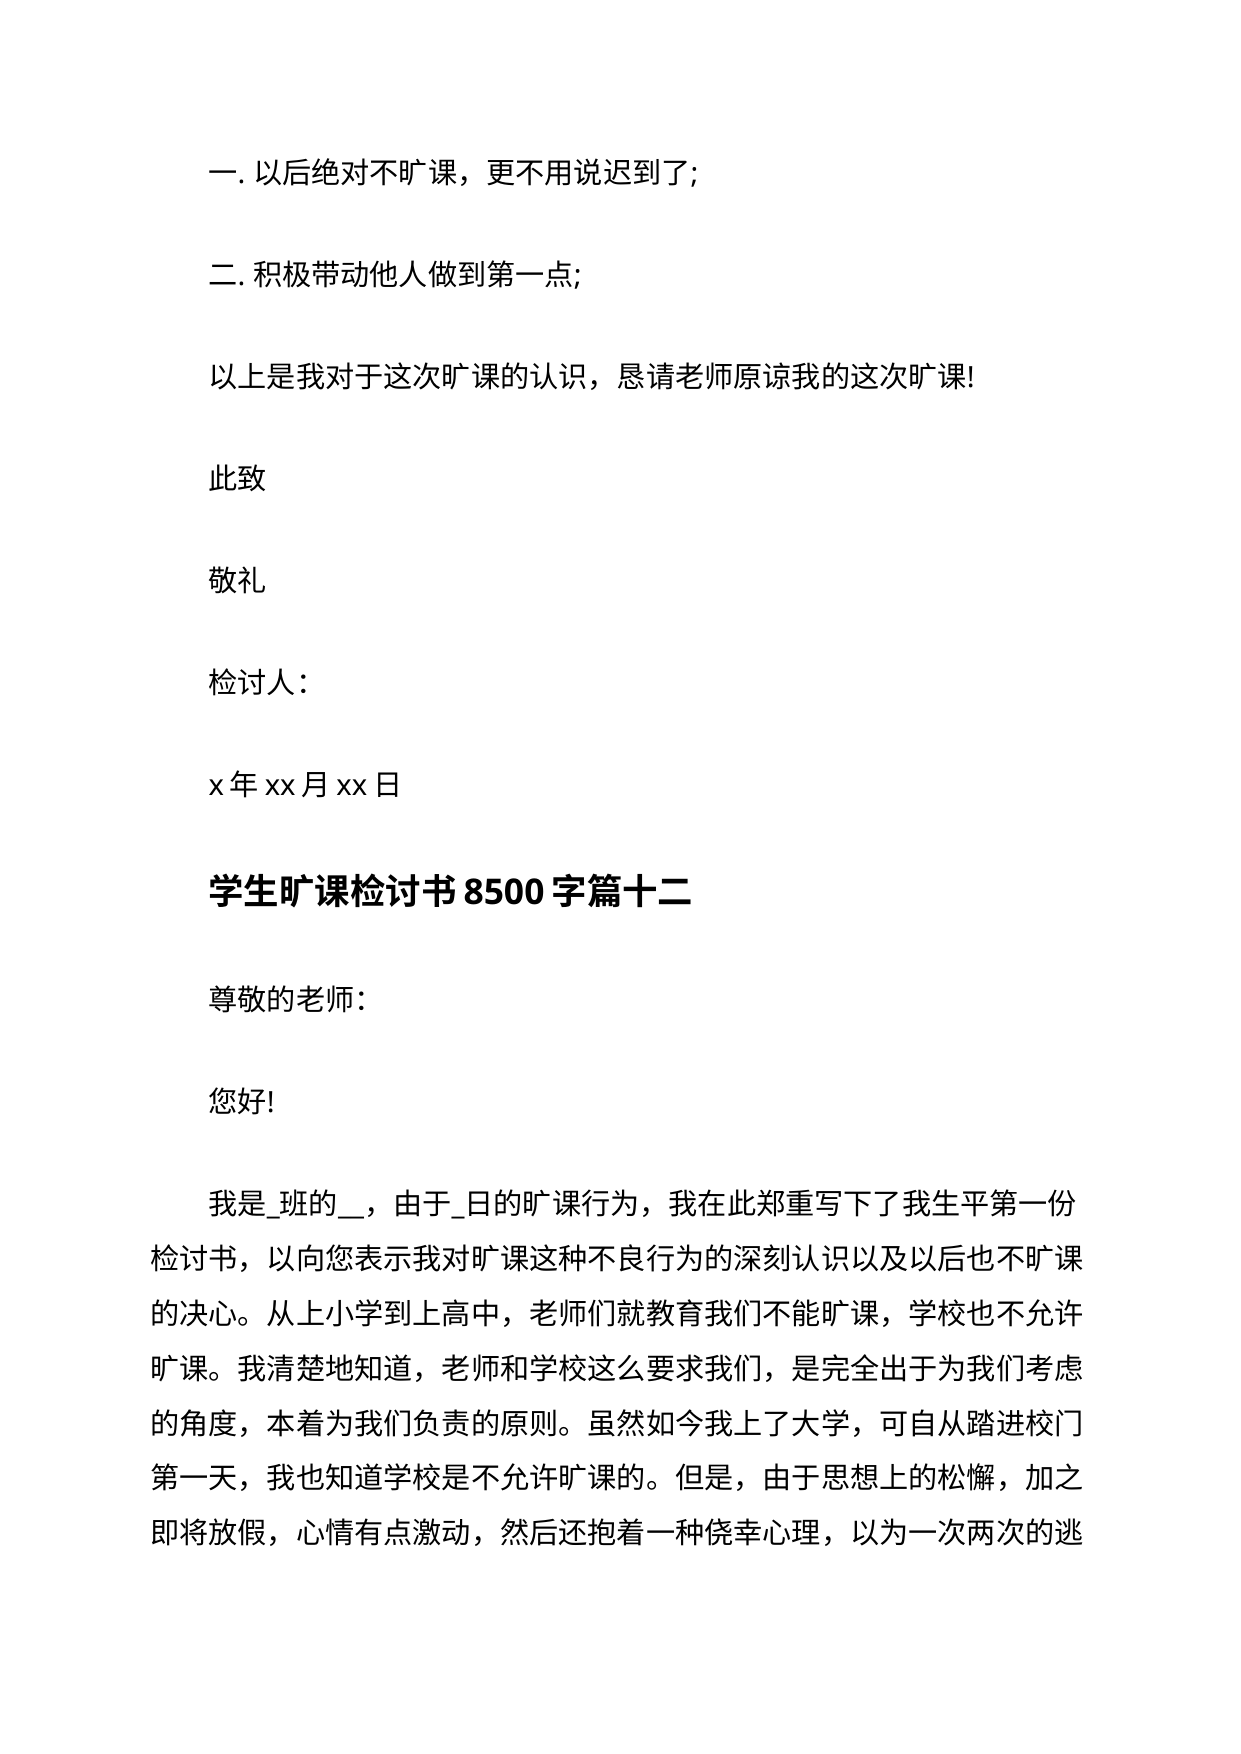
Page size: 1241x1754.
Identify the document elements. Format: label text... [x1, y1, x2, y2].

text 敬礼 [150, 558, 1090, 600]
text 一. 以后绝对不旷课，更不用说迟到了; [150, 150, 1090, 192]
text 您好! [150, 1078, 1090, 1121]
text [150, 1181, 1090, 1552]
text 学生旷课检讨书8500字篇十二 [150, 863, 1090, 914]
text 此致 [150, 456, 1090, 498]
text 二. 积极带动他人做到第一点; [150, 252, 1090, 294]
text 以上是我对于这次旷课的认识，恳请老师原谅我的这次旷课! [150, 354, 1090, 396]
text 尊敬的老师： [150, 977, 1090, 1019]
text x年xx月xx日 [150, 761, 1090, 804]
text 检讨人： [150, 659, 1090, 702]
